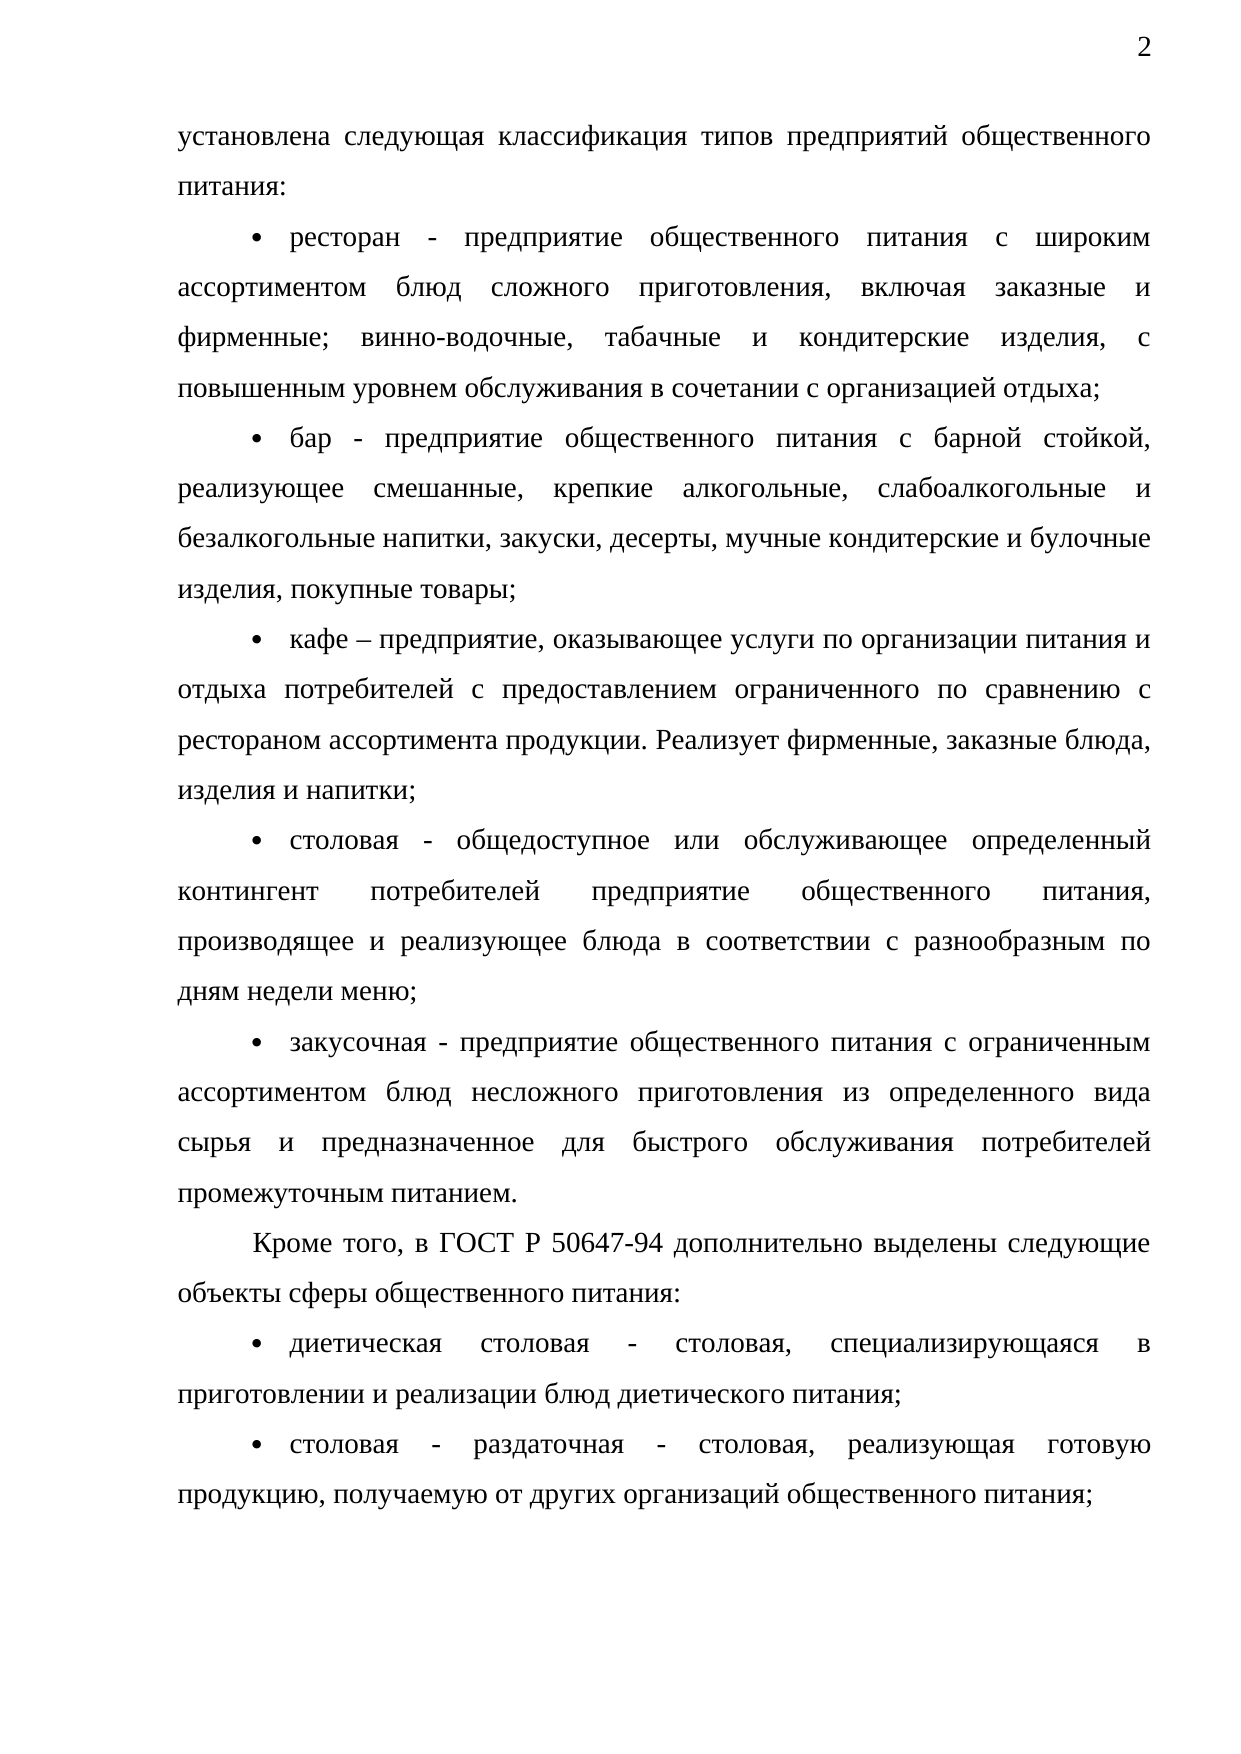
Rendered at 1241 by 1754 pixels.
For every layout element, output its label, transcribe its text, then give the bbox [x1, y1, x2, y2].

text столовая - общедоступное или обслуживающее определенный контингент потребителей предприятие общественного питания, производящее и реализующее блюда в соответствии с разнообразным по дням недели меню; [177, 822, 1152, 1007]
text Кроме того, в ГОСТ Р 50647-94 дополнительно выделены следующие объекты сферы общественного питания: [177, 1225, 1152, 1309]
text бар - предприятие общественного питания с барной стойкой, реализующее смешанные, крепкие алкогольные, слабоалкогольные и безалкогольные напитки, закуски, десерты, мучные кондитерские и булочные изделия, покупные товары; [177, 420, 1152, 604]
text столовая - раздаточная - столовая, реализующая готовую продукцию, получаемую от других организаций общественного питания; [177, 1426, 1152, 1510]
text диетическая столовая - столовая, специализирующаяся в приготовлении и реализации блюд диетического питания; [177, 1326, 1152, 1409]
text кафе – предприятие, оказывающее услуги по организации питания и отдыха потребителей с предоставлением ограниченного по сравнению с рестораном ассортимента продукции. Реализует фирменные, заказные блюда, изделия и напитки; [177, 621, 1152, 806]
text закусочная - предприятие общественного питания с ограниченным ассортиментом блюд несложного приготовления из определенного вида сырья и предназначенное для быстрого обслуживания потребителей промежуточным питанием. [177, 1024, 1152, 1208]
text ресторан - предприятие общественного питания с широким ассортиментом блюд сложного приготовления, включая заказные и фирменные; винно-водочные, табачные и кондитерские изделия, с повышенным уровнем обслуживания в сочетании с организацией отдыха; [177, 219, 1152, 403]
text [177, 118, 1152, 202]
